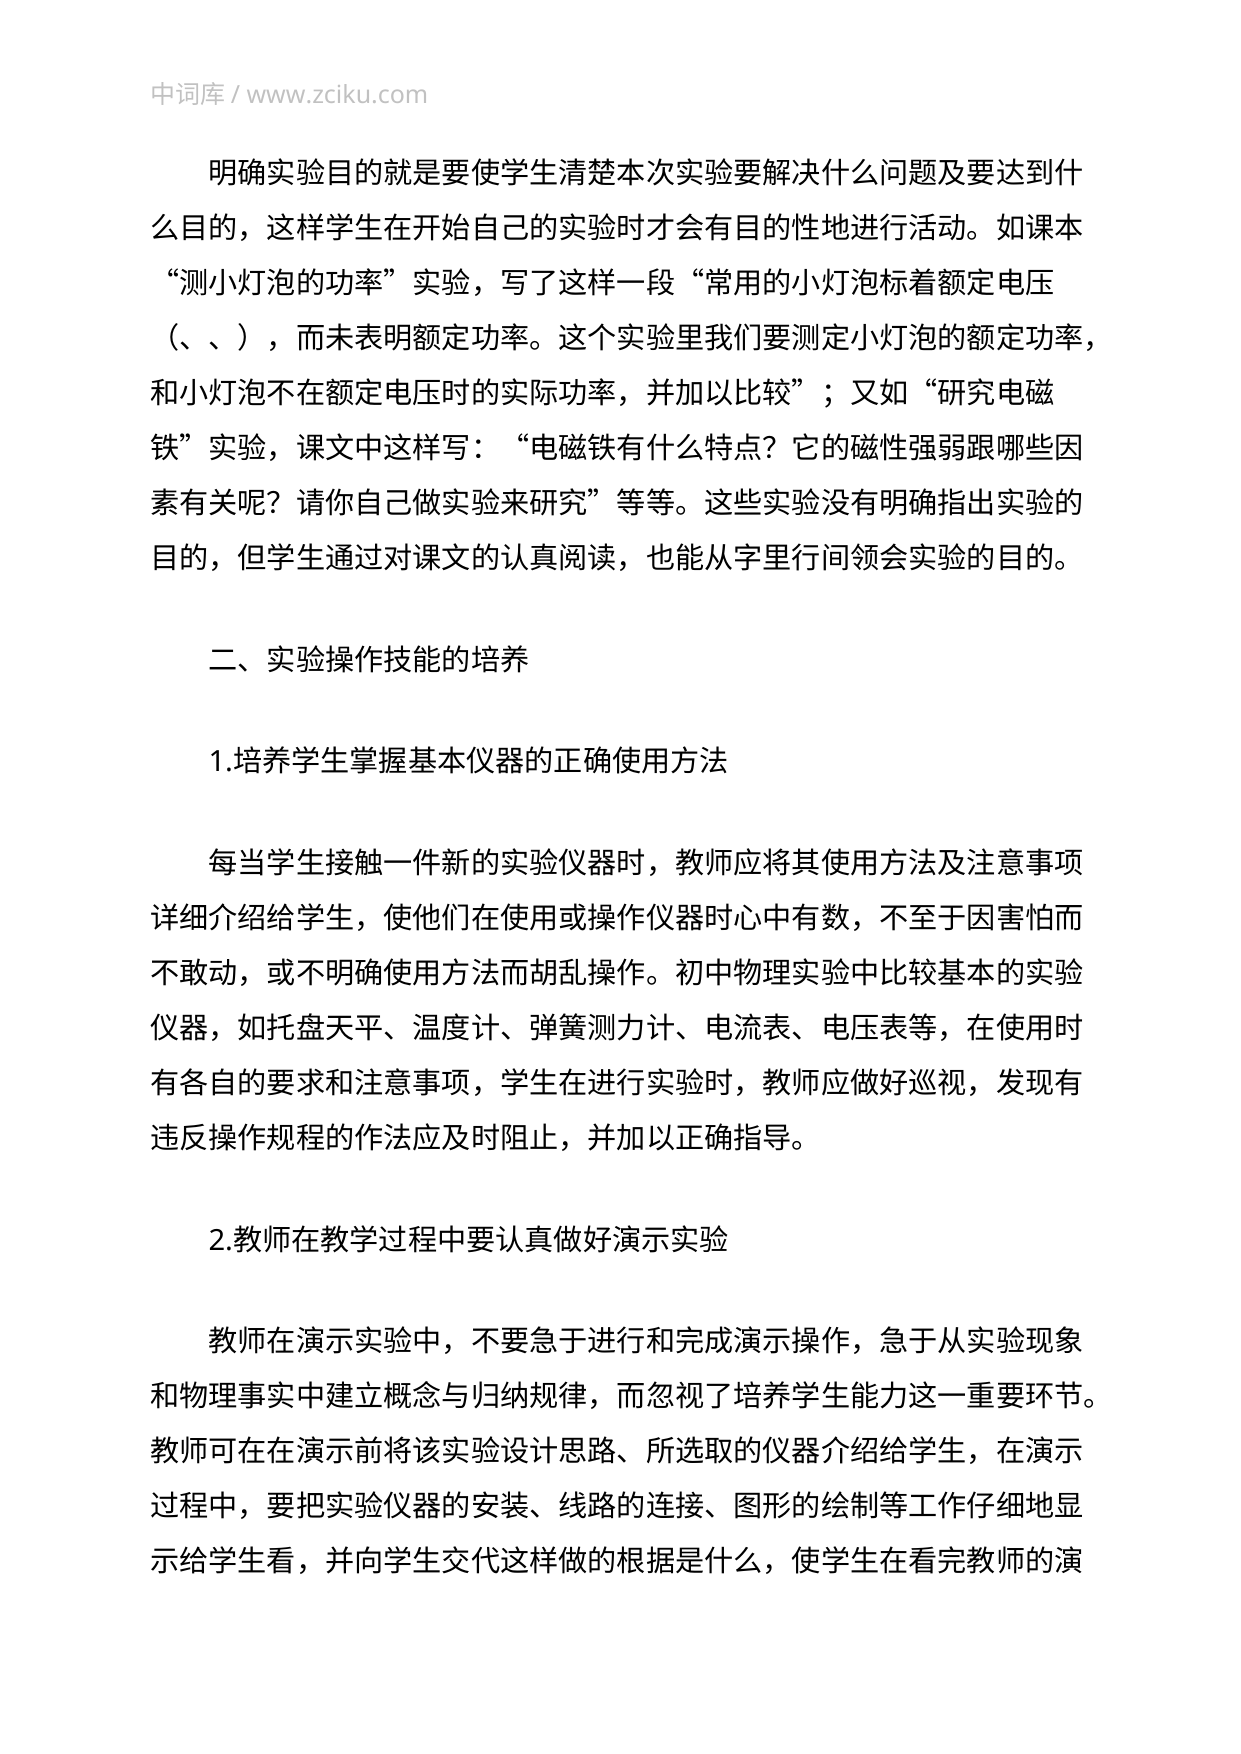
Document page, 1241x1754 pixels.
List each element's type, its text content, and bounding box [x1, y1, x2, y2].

text 二、实验操作技能的培养 [150, 636, 1090, 678]
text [150, 1318, 1090, 1580]
text 明确实验目的就是要使学生清楚本次实验要解决什么问题及要达到什么目的，这样学生在开始自己的实验时才会有目的性地进行活动。如课本“测小灯泡的功率”实验，写了这样一段“常用的小灯泡标着额定电压（、、），而未表明额定功率。这个实验里我们要测定小灯泡的额定功率，和小灯泡不在额定电压时的实际功率，并加以比较”；又如“研究电磁铁”实验，课文中这样写：“电磁铁有什么特点？它的磁性强弱跟哪些因素有关呢？请你自己做实验来研究”等等。这些实验没有明确指出实验的目的，但学生通过对课文的认真阅读，也能从字里行间领会实验的目的。 [150, 150, 1090, 577]
text 每当学生接触一件新的实验仪器时，教师应将其使用方法及注意事项详细介绍给学生，使他们在使用或操作仪器时心中有数，不至于因害怕而不敢动，或不明确使用方法而胡乱操作。初中物理实验中比较基本的实验仪器，如托盘天平、温度计、弹簧测力计、电流表、电压表等，在使用时有各自的要求和注意事项，学生在进行实验时，教师应做好巡视，发现有违反操作规程的作法应及时阻止，并加以正确指导。 [150, 840, 1090, 1157]
text 1.培养学生掌握基本仪器的正确使用方法 [150, 738, 1090, 780]
text 2.教师在教学过程中要认真做好演示实验 [150, 1216, 1090, 1258]
